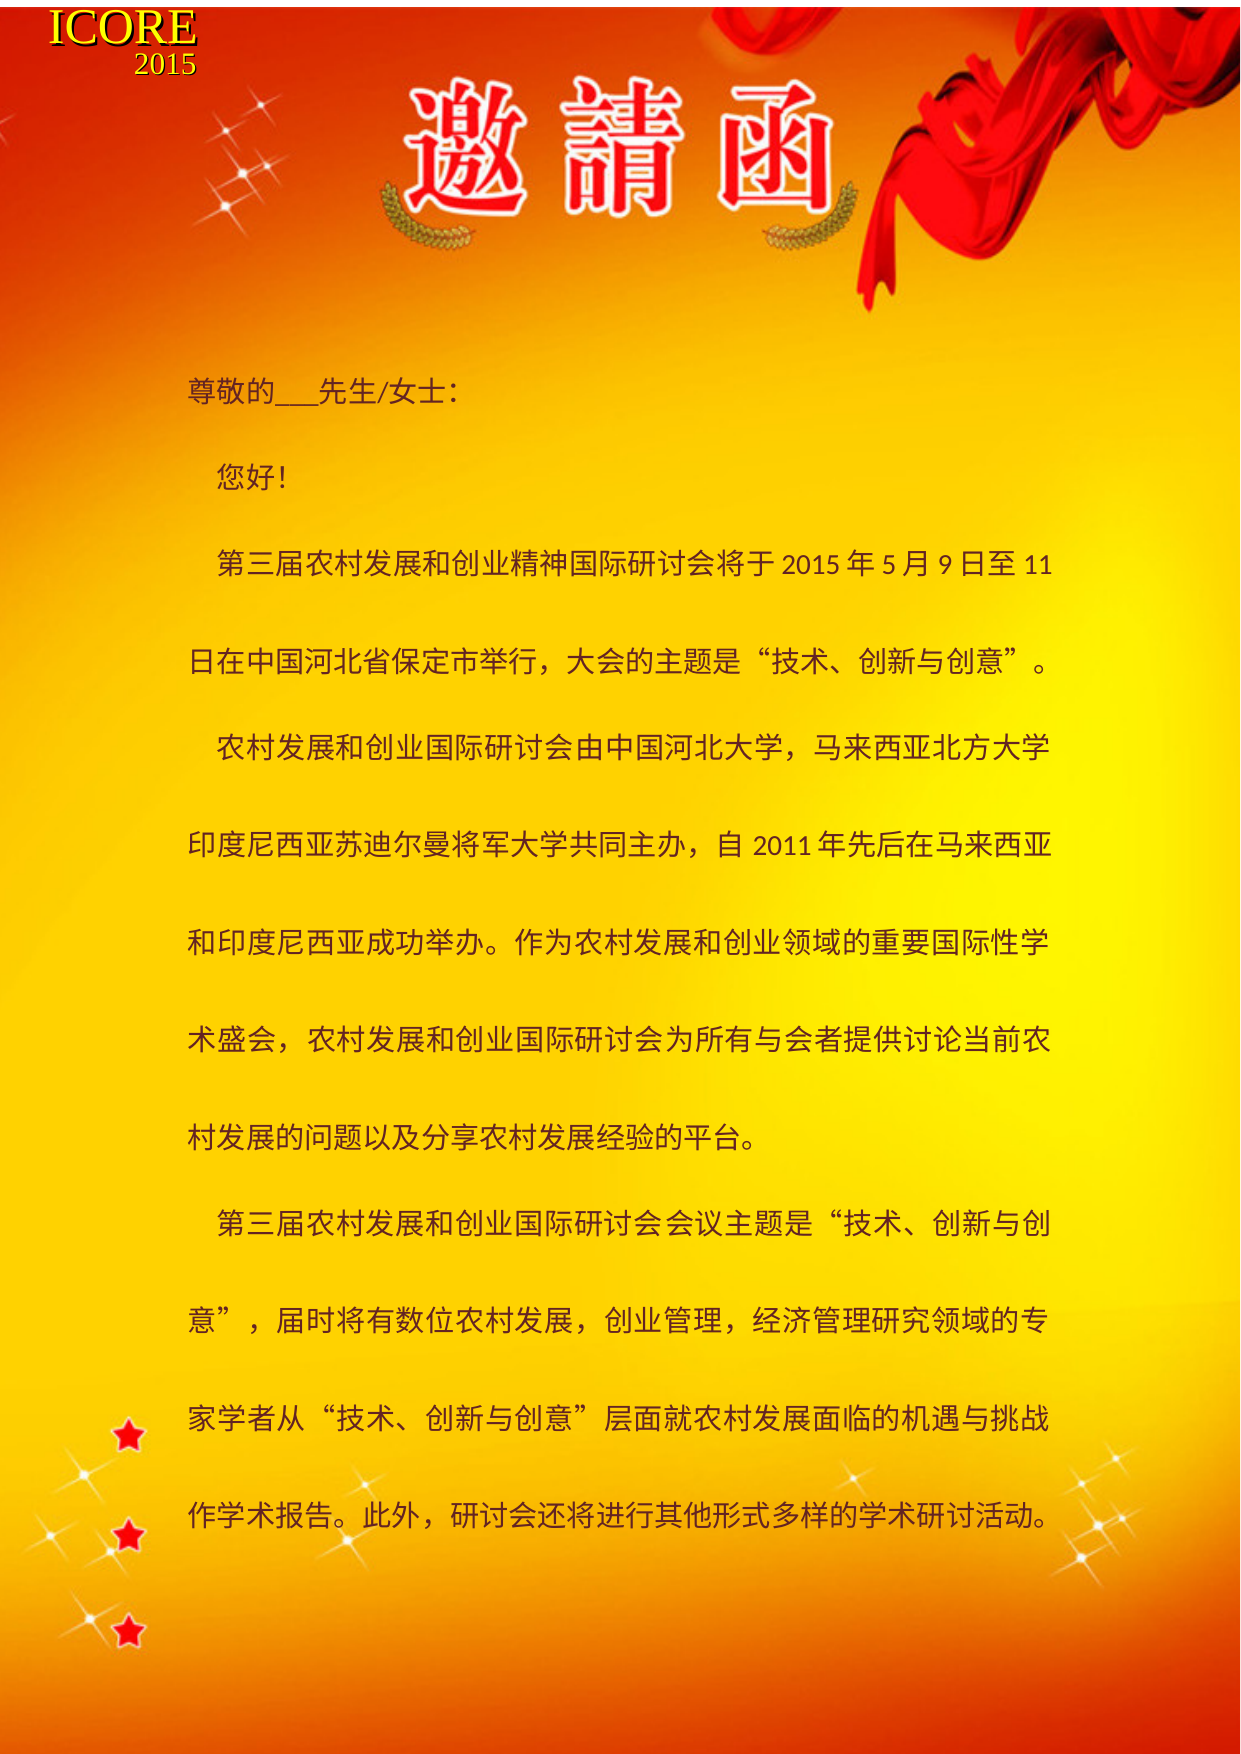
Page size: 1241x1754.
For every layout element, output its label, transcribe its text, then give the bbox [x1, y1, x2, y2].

text 第三届农村发展和创业精神国际研讨会将于2015年5月9日至11日在中国河北省保定市举行，大会的主题是“技术、创新与创意”。 [187, 529, 1053, 692]
text 第三届农村发展和创业国际研讨会会议主题是“技术、创新与创意”，届时将有数位农村发展，创业管理，经济管理研究领域的专家学者从“技术、创新与创意”层面就农村发展面临的机遇与挑战作学术报告。此外，研讨会还将进行其他形式多样的学术研讨活动。 [187, 1189, 1053, 1547]
text 农村发展和创业国际研讨会由中国河北大学，马来西亚北方大学印度尼西亚苏迪尔曼将军大学共同主办，自2011年先后在马来西亚和印度尼西亚成功举办。作为农村发展和创业领域的重要国际性学术盛会，农村发展和创业国际研讨会为所有与会者提供讨论当前农村发展的问题以及分享农村发展经验的平台。 [187, 713, 1053, 1168]
picture [0, 7, 1241, 1754]
text 您好！ [187, 443, 1053, 508]
text 尊敬的___先生/女士： [187, 357, 1053, 422]
